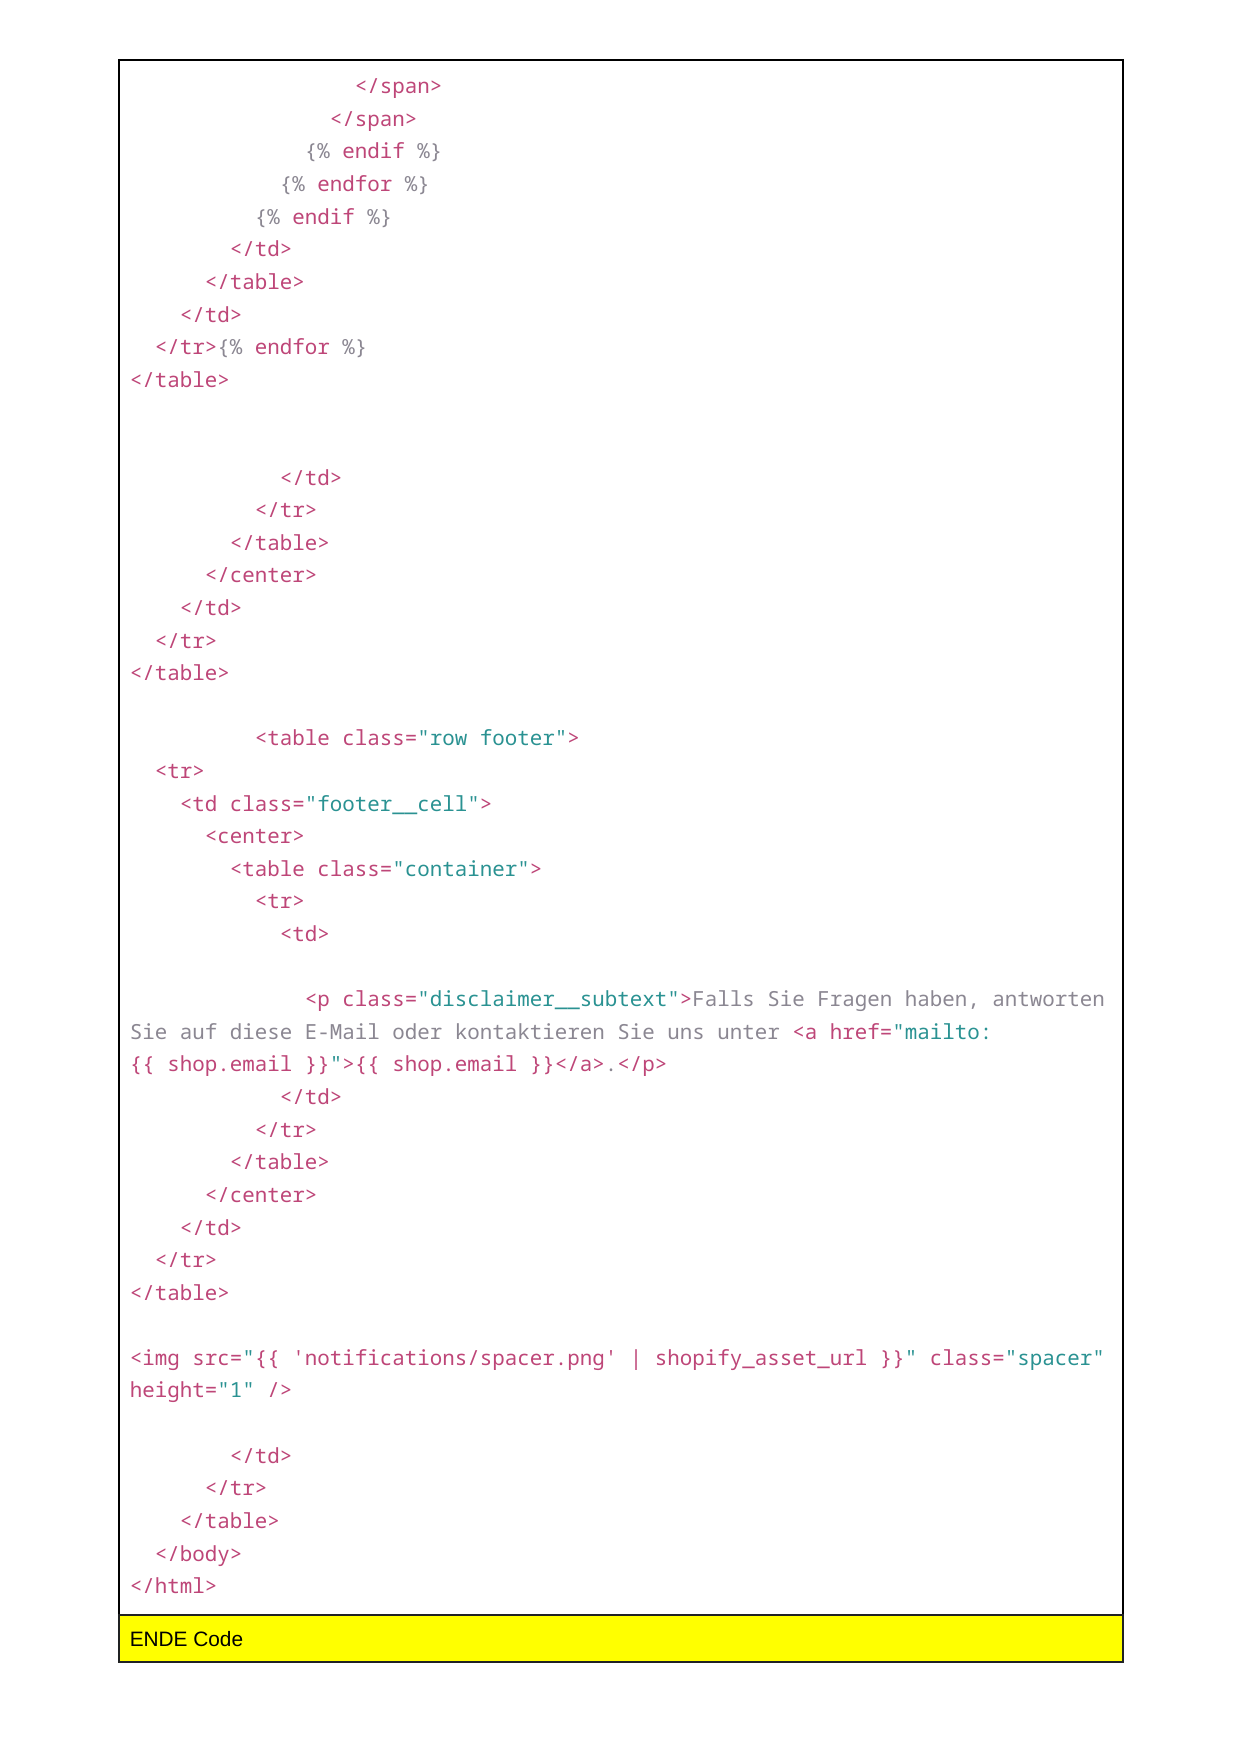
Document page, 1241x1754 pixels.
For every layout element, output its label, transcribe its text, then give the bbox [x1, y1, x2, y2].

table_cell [120, 61, 1122, 1614]
table_cell ENDE Code [120, 1616, 1122, 1661]
